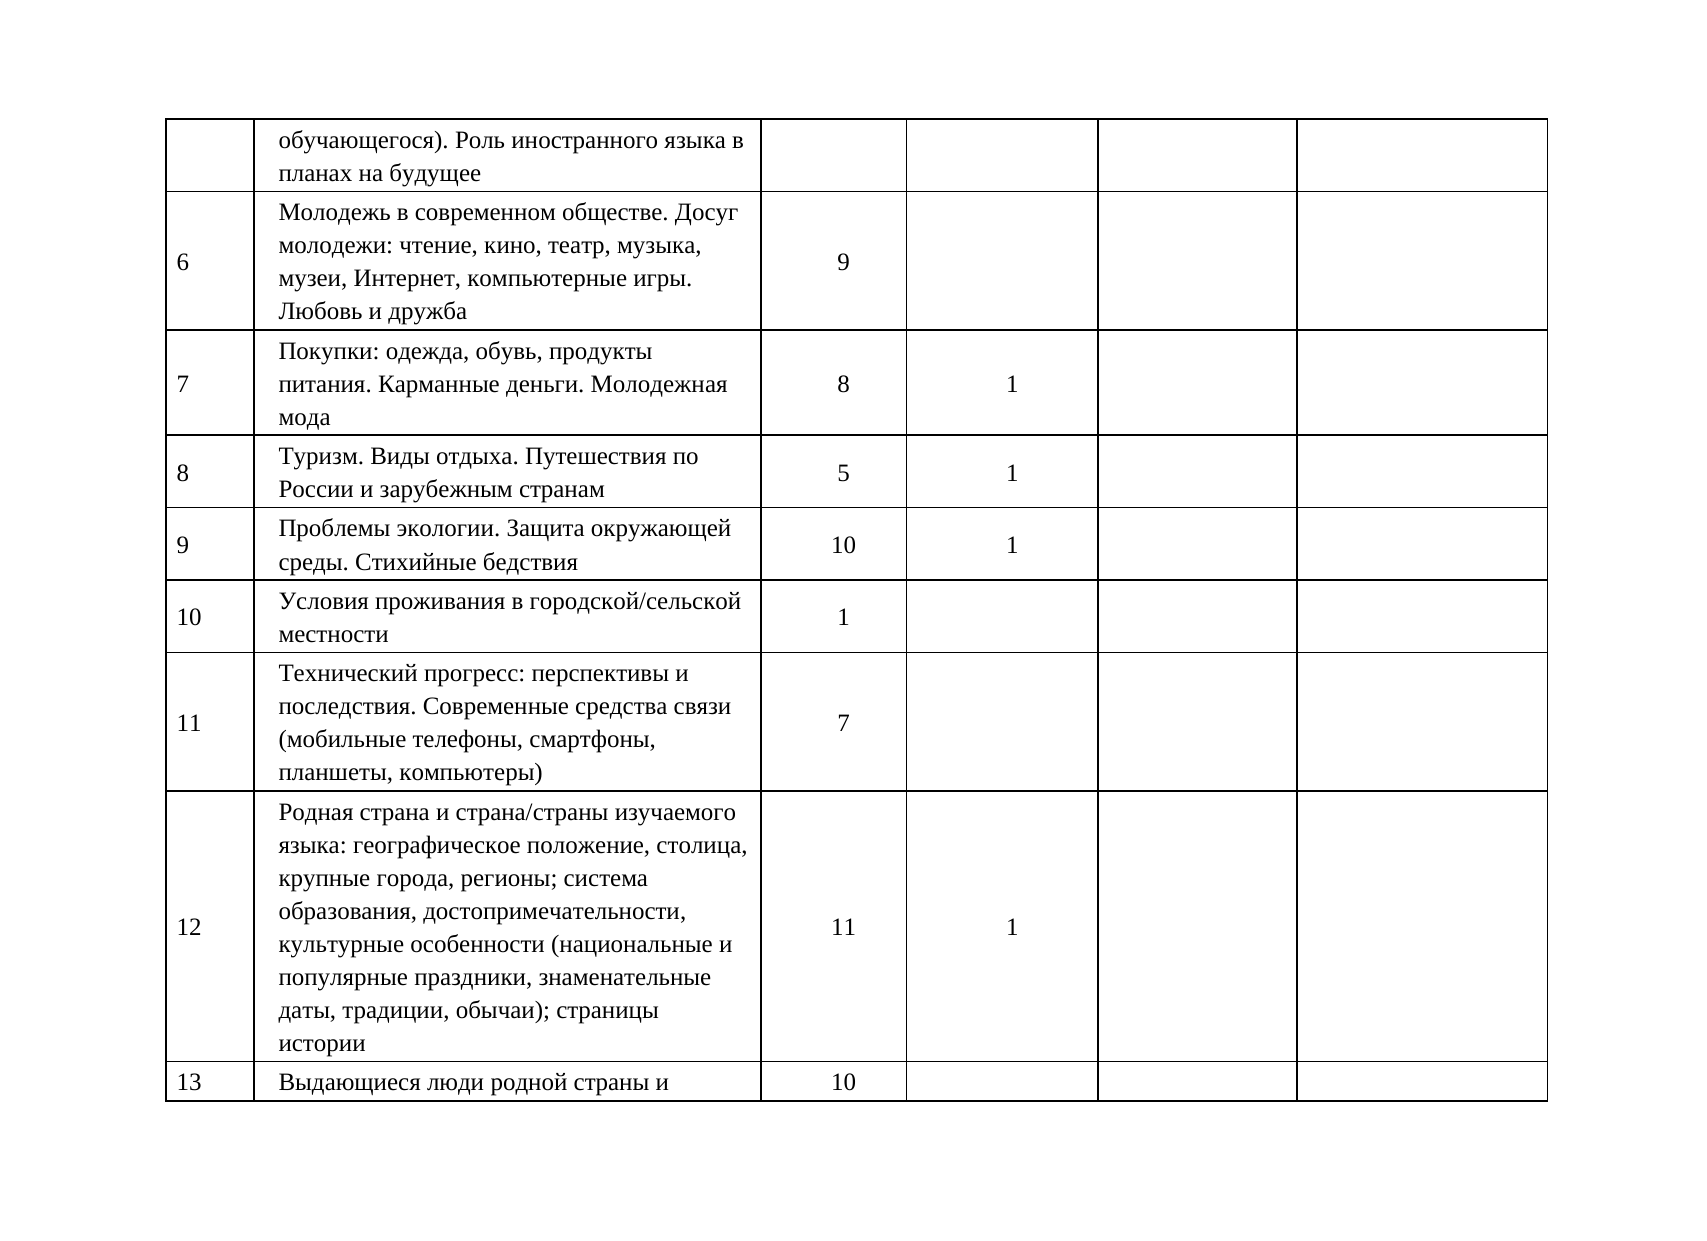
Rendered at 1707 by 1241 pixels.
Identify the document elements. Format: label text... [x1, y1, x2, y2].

table_cell 10 [167, 581, 253, 652]
table_cell Молодежь в современном обществе. Досуг молодежи: чтение, кино, театр, музыка, музеи, Интернет, компьютерные игры. Любовь и дружба [255, 192, 760, 329]
table_cell 11 [762, 792, 906, 1061]
table_cell [1099, 1062, 1296, 1100]
table_cell [1099, 792, 1296, 1061]
table_cell [1298, 792, 1547, 1061]
table_cell 1 [907, 792, 1097, 1061]
table_cell 8 [762, 331, 906, 434]
table_cell [1099, 192, 1296, 329]
table_cell [1298, 192, 1547, 329]
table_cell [255, 1062, 760, 1100]
table_cell 1 [907, 331, 1097, 434]
table_cell [907, 581, 1097, 652]
table_cell 6 [167, 192, 253, 329]
table_cell [1099, 653, 1296, 790]
table_cell [1099, 581, 1296, 652]
table_cell 10 [762, 508, 906, 579]
table_cell 9 [762, 120, 906, 191]
table_cell 7 [762, 653, 906, 790]
table_cell 10 [762, 1062, 906, 1100]
table_cell 12 [167, 792, 253, 1061]
table_cell Проблемы экологии. Защита окружающей среды. Стихийные бедствия [255, 508, 760, 579]
table_cell Технический прогресс: перспективы и последствия. Современные средства связи (мобильные телефоны, смартфоны, планшеты, компьютеры) [255, 653, 760, 790]
table_cell 9 [167, 508, 253, 579]
table_cell [1099, 331, 1296, 434]
table_cell [1099, 120, 1296, 191]
table_cell [1298, 1062, 1547, 1100]
table_cell [907, 1062, 1097, 1100]
table_cell 1 [907, 120, 1097, 191]
table_cell [1298, 508, 1547, 579]
table_cell 8 [167, 436, 253, 507]
table_cell Туризм. Виды отдыха. Путешествия по России и зарубежным странам [255, 436, 760, 507]
table_cell Родная страна и страна/страны изучаемого языка: географическое положение, столица, крупные города, регионы; система образования, достопримечательности, культурные особенности (национальные и популярные праздники, знаменательные даты, традиции, обычаи); страницы истории [255, 792, 760, 1061]
table_cell [1298, 331, 1547, 434]
table_cell 5 [167, 120, 253, 191]
table_cell [907, 192, 1097, 329]
table_cell [1298, 653, 1547, 790]
table_cell 7 [167, 331, 253, 434]
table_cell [255, 120, 760, 191]
table_cell 9 [762, 192, 906, 329]
table_cell [1298, 436, 1547, 507]
table_cell [1099, 436, 1296, 507]
table_cell 13 [167, 1062, 253, 1100]
table_cell 1 [907, 508, 1097, 579]
table_cell [1298, 581, 1547, 652]
table_cell [907, 653, 1097, 790]
table_cell [1298, 120, 1547, 191]
table_cell 1 [907, 436, 1097, 507]
table_cell [1099, 508, 1296, 579]
table_cell 11 [167, 653, 253, 790]
table_cell 5 [762, 436, 906, 507]
table_cell Условия проживания в городской/сельской местности [255, 581, 760, 652]
table_cell Покупки: одежда, обувь, продукты питания. Карманные деньги. Молодежная мода [255, 331, 760, 434]
table_cell 1 [762, 581, 906, 652]
